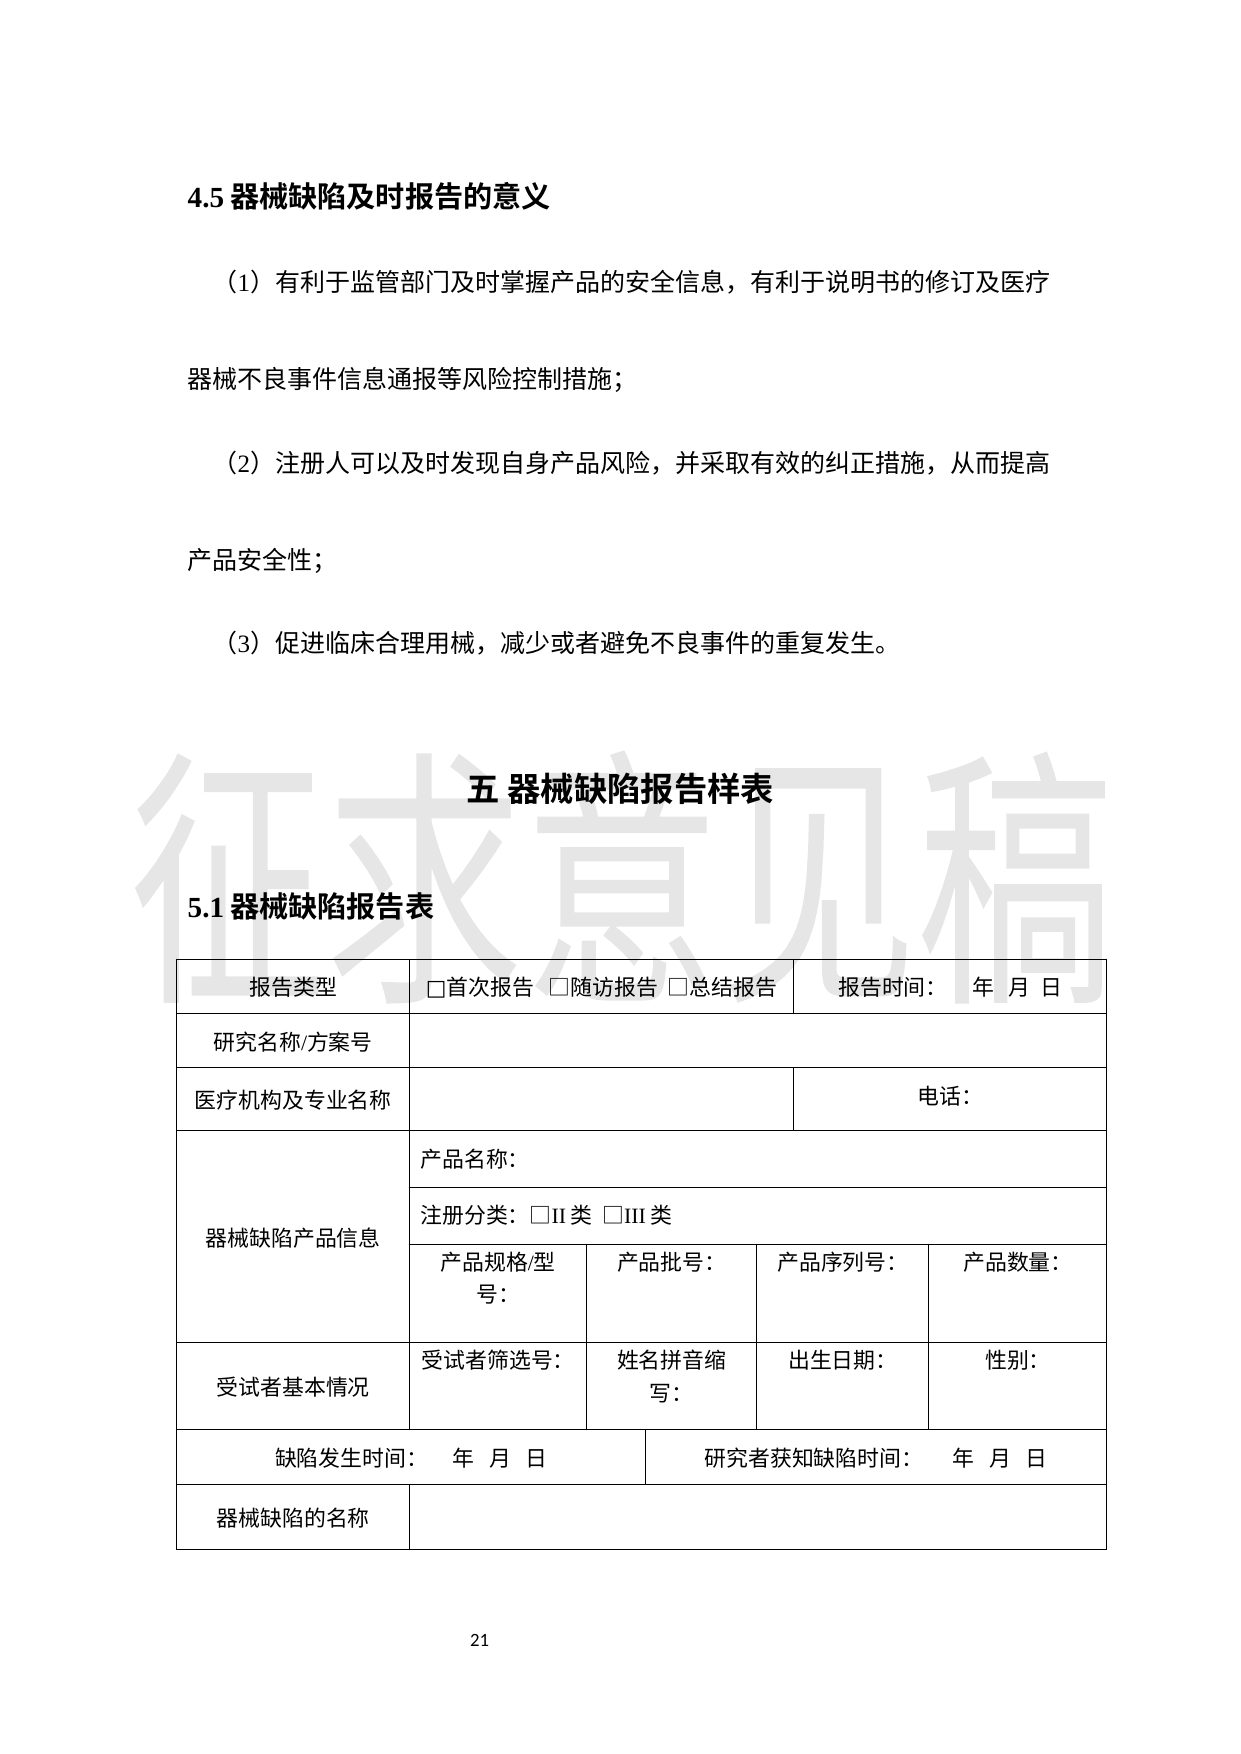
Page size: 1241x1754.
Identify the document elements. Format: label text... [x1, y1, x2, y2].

text （2）注册人可以及时发现自身产品风险，并采取有效的纠正措施，从而提高产品安全性； [187, 429, 1053, 591]
table_header □首次报告 □随访报告 □总结报告 [410, 960, 793, 1013]
subtitle 五 器械缺陷报告样表 [187, 754, 1053, 819]
table_header 报告时间： 年 月 日 [794, 960, 1106, 1013]
table_cell 产品批号： [587, 1245, 756, 1342]
table_cell 产品规格/型号： [410, 1245, 586, 1342]
subtitle 4.5器械缺陷及时报告的意义 [187, 162, 1053, 227]
table_cell 电话： [794, 1068, 1106, 1130]
table_cell 性别： [929, 1343, 1106, 1429]
table_cell 产品数量： [929, 1245, 1106, 1342]
table_cell [410, 1485, 1106, 1548]
table_header 报告类型 [177, 960, 409, 1013]
table_cell 器械缺陷的名称 [177, 1485, 409, 1548]
text （1）有利于监管部门及时掌握产品的安全信息，有利于说明书的修订及医疗器械不良事件信息通报等风险控制措施； [187, 248, 1053, 411]
table_cell 姓名拼音缩写： [587, 1343, 756, 1429]
text （3）促进临床合理用械，减少或者避免不良事件的重复发生。 [187, 609, 1053, 674]
table_cell 注册分类：□II类 □III类 [410, 1188, 1106, 1243]
table_cell 研究者获知缺陷时间： 年 月 日 [646, 1430, 1106, 1484]
table_cell 研究名称/方案号 [177, 1014, 409, 1067]
table_cell [410, 1014, 1106, 1067]
table_cell 缺陷发生时间： 年 月 日 [177, 1430, 645, 1484]
table_cell 出生日期： [757, 1343, 928, 1429]
table_cell 产品序列号： [757, 1245, 928, 1342]
subtitle 5.1器械缺陷报告表 [187, 872, 1053, 937]
table_cell 产品名称： [410, 1131, 1106, 1187]
table_cell 受试者筛选号： [410, 1343, 586, 1429]
table_cell 器械缺陷产品信息 [177, 1131, 409, 1342]
table_cell 医疗机构及专业名称 [177, 1068, 409, 1130]
table_cell [410, 1068, 793, 1130]
table_cell 受试者基本情况 [177, 1343, 409, 1429]
